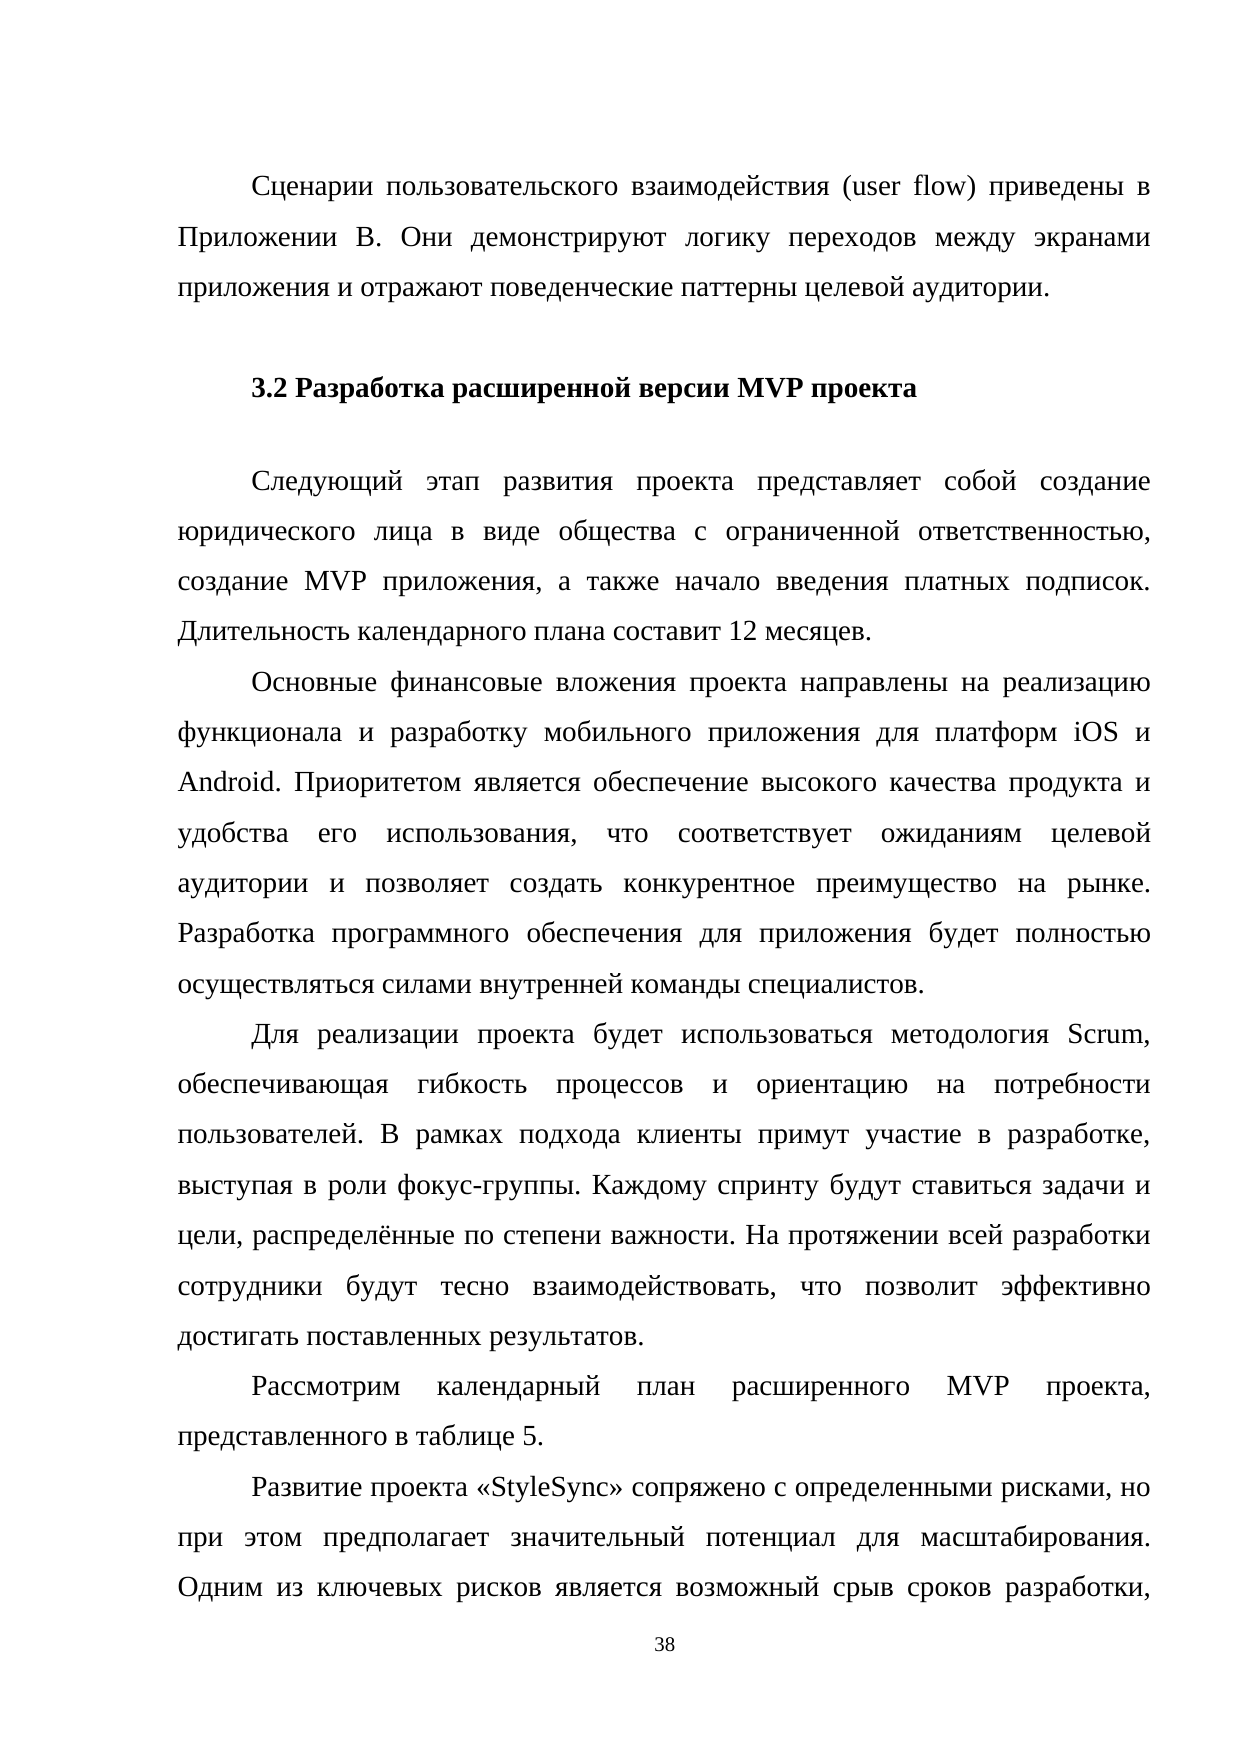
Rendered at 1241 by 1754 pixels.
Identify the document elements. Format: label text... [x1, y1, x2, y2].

text Следующий этап развития проекта представляет собой создание юридического лица в виде общества с ограниченной ответственностью, создание MVP приложения, а также начало введения платных подписок. Длительность календарного плана составит 12 месяцев. [177, 463, 1152, 647]
subtitle 3.2 Разработка расширенной версии MVP проекта [177, 370, 1152, 403]
text Рассмотрим календарный план расширенного MVP проекта, представленного в таблице 5. [177, 1368, 1152, 1452]
text Сценарии пользовательского взаимодействия (user flow) приведены в Приложении В. Они демонстрируют логику переходов между экранами приложения и отражают поведенческие паттерны целевой аудитории. [177, 168, 1152, 219]
text Сценарии пользовательского взаимодействия (user flow) приведены в Приложении В. Они демонстрируют логику переходов между экранами приложения и отражают поведенческие паттерны целевой аудитории. [177, 252, 1152, 303]
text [177, 1469, 1152, 1603]
text Основные финансовые вложения проекта направлены на реализацию функционала и разработку мобильного приложения для платформ iOS и Android. Приоритетом является обеспечение высокого качества продукта и удобства его использования, что соответствует ожиданиям целевой аудитории и позволяет создать конкурентное преимущество на рынке. Разработка программного обеспечения для приложения будет полностью осуществляться силами внутренней команды специалистов. [177, 664, 1152, 999]
text Для реализации проекта будет использоваться методология Scrum, обеспечивающая гибкость процессов и ориентацию на потребности пользователей. В рамках подхода клиенты примут участие в разработке, выступая в роли фокус-группы. Каждому спринту будут ставиться задачи и цели, распределённые по степени важности. На протяжении всей разработки сотрудники будут тесно взаимодействовать, что позволит эффективно достигать поставленных результатов. [177, 1016, 1152, 1351]
